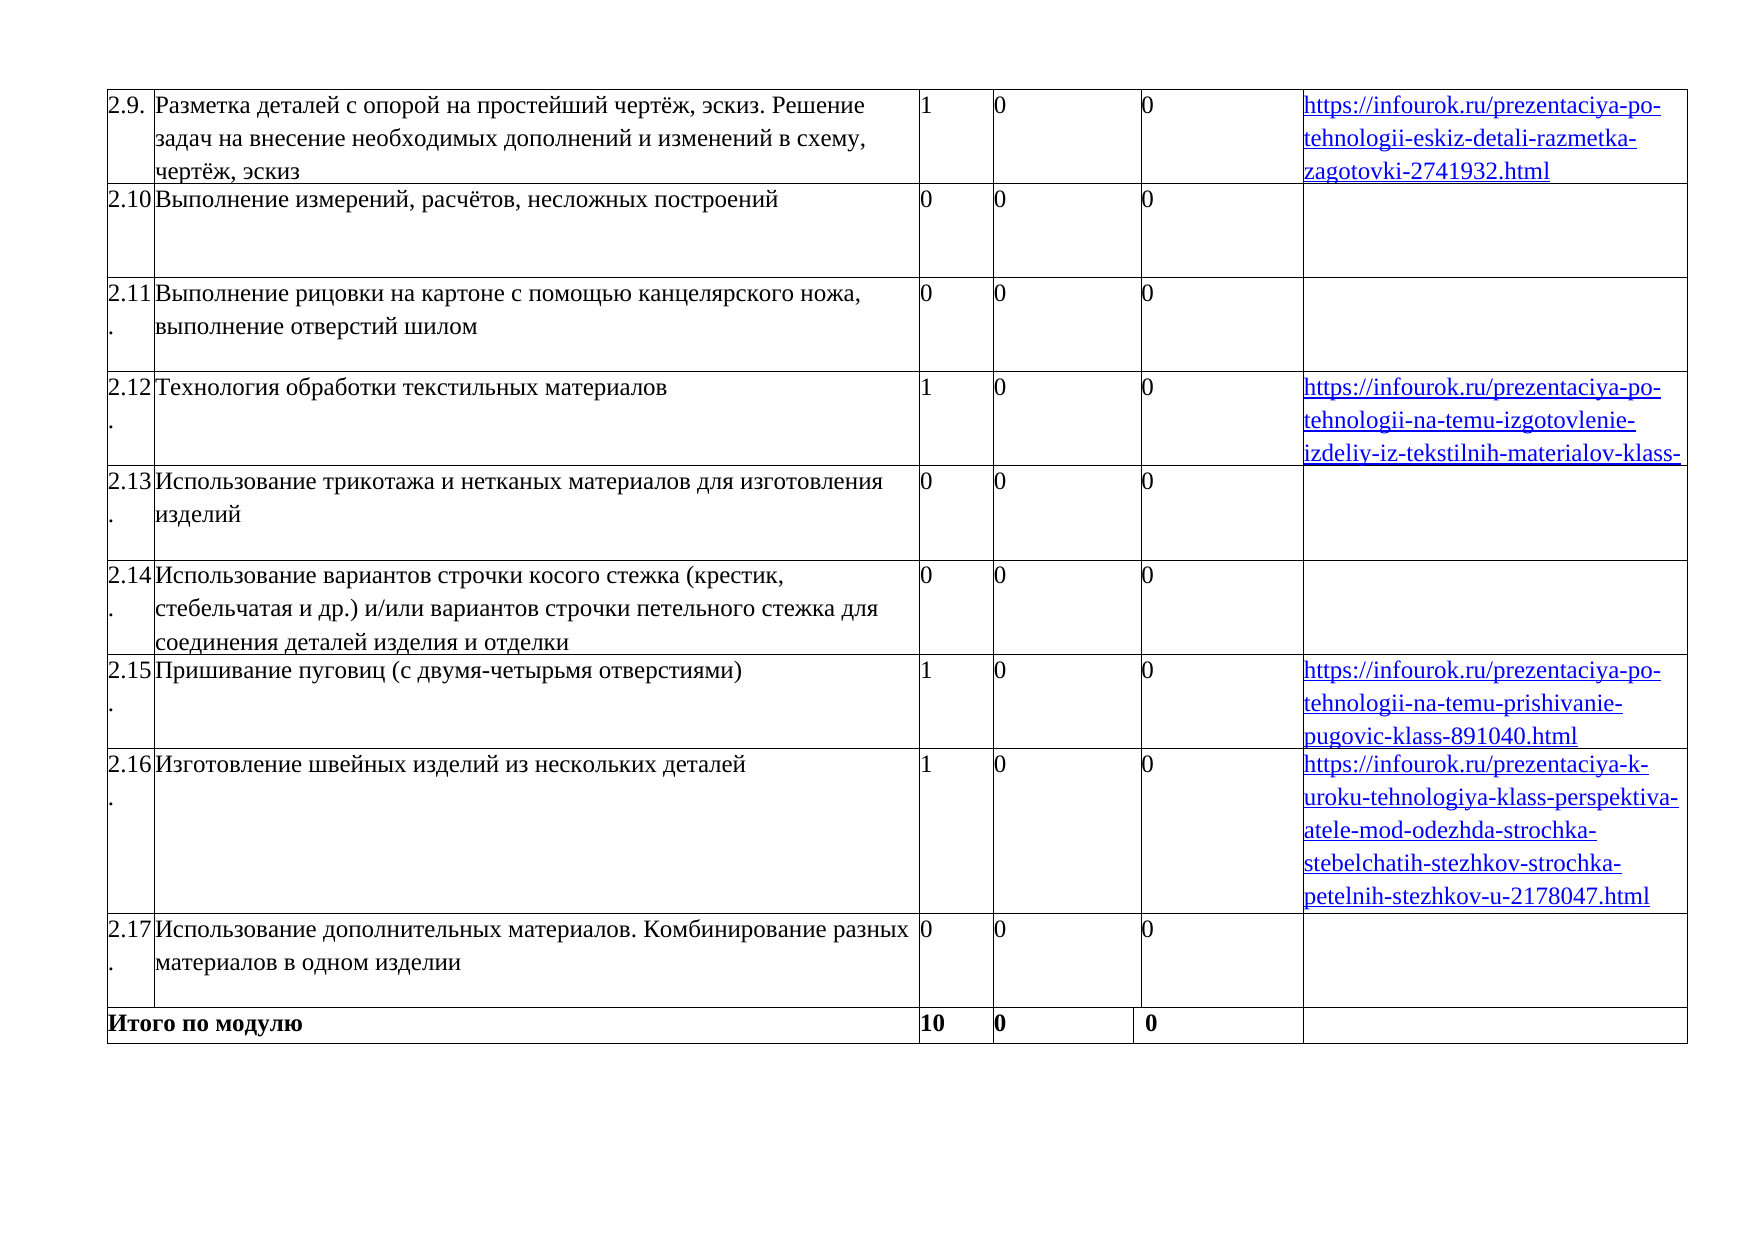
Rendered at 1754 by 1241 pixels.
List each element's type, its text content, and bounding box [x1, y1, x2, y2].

table_cell 0 [1142, 372, 1303, 465]
table_cell Разметка деталей с опорой на простейший чертёж, эскиз. Решение задач на внесение необходимых дополнений и изменений в схему, чертёж, эскиз [155, 90, 919, 183]
table_cell 0 [994, 914, 1141, 1007]
table_cell [1304, 914, 1687, 1007]
table_cell [1304, 1008, 1687, 1043]
table_cell 2.9. [108, 90, 154, 183]
table_cell 2.17. [108, 914, 154, 1007]
table_cell Технология обработки текстильных материалов [155, 372, 919, 465]
table_cell 2.16. [108, 749, 154, 913]
table_cell Использование трикотажа и нетканых материалов для изготовления изделий [155, 466, 919, 559]
table_cell 0 [994, 184, 1141, 277]
table_cell Итого по модулю [108, 1008, 919, 1043]
table_cell Использование вариантов строчки косого стежка (крестик, стебельчатая и др.) и/или вариантов строчки петельного стежка для соединения деталей изделия и отделки [155, 561, 919, 654]
table_cell 0 [994, 278, 1141, 371]
table_cell 1 [920, 90, 993, 183]
table_cell 10 [920, 1008, 993, 1043]
table_cell 2.12. [108, 372, 154, 465]
table_cell https://infourok.ru/prezentaciya-po-tehnologii-na-temu-prishivanie-pugovic-klass-891040.html [1304, 655, 1687, 748]
table_cell 0 [994, 655, 1141, 748]
table_cell Изготовление швейных изделий из нескольких деталей [155, 749, 919, 913]
table_cell [1304, 561, 1687, 654]
table_cell 0 [920, 184, 993, 277]
table_cell Выполнение рицовки на картоне с помощью канцелярского ножа, выполнение отверстий шилом [155, 278, 919, 371]
table_cell 0 [1142, 184, 1303, 277]
table_cell 2.13. [108, 466, 154, 559]
table_cell Выполнение измерений, расчётов, несложных построений [155, 184, 919, 277]
table_cell 0 [920, 914, 993, 1007]
table_cell 0 [994, 749, 1141, 913]
table_cell 0 [994, 372, 1141, 465]
table_cell https://infourok.ru/prezentaciya-po-tehnologii-eskiz-detali-razmetka-zagotovki-2741932.html [1304, 90, 1687, 183]
table_cell 0 [1142, 655, 1303, 748]
table_cell 1 [920, 749, 993, 913]
table_cell 0 [1142, 561, 1303, 654]
table_cell 1 [920, 655, 993, 748]
table_cell 0 [1142, 749, 1303, 913]
table_cell [1304, 466, 1687, 559]
table_cell 0 [994, 561, 1141, 654]
table_cell Использование дополнительных материалов. Комбинирование разных материалов в одном изделии [155, 914, 919, 1007]
table_cell 0 [1142, 90, 1303, 183]
table_cell 0 [920, 561, 993, 654]
table_cell https://infourok.ru/prezentaciya-k-uroku-tehnologiya-klass-perspektiva-atele-mod-odezhda-strochka-stebelchatih-stezhkov-strochka-petelnih-stezhkov-u-2178047.html [1304, 749, 1687, 913]
table_cell Пришивание пуговиц (с двумя-четырьмя отверстиями) [155, 655, 919, 748]
table_cell 2.15. [108, 655, 154, 748]
table_cell 2.11. [108, 278, 154, 371]
table_cell 0 [994, 466, 1141, 559]
table_cell 0 [1134, 1008, 1303, 1043]
table_cell 2.14. [108, 561, 154, 654]
table_cell 0 [994, 1008, 1133, 1043]
table_cell 0 [1142, 466, 1303, 559]
table_cell https://infourok.ru/prezentaciya-po-tehnologii-na-temu-izgotovlenie-izdeliy-iz-tekstilnih-materialov-klass-3881880.html [1304, 372, 1687, 465]
table_cell 0 [994, 90, 1141, 183]
table_cell [1304, 278, 1687, 371]
table_cell 0 [1142, 914, 1303, 1007]
table_cell 2.10 [108, 184, 154, 277]
table_cell 1 [920, 372, 993, 465]
table_cell 0 [1142, 278, 1303, 371]
table_cell [1304, 184, 1687, 277]
table_cell 0 [920, 278, 993, 371]
table_cell 0 [920, 466, 993, 559]
